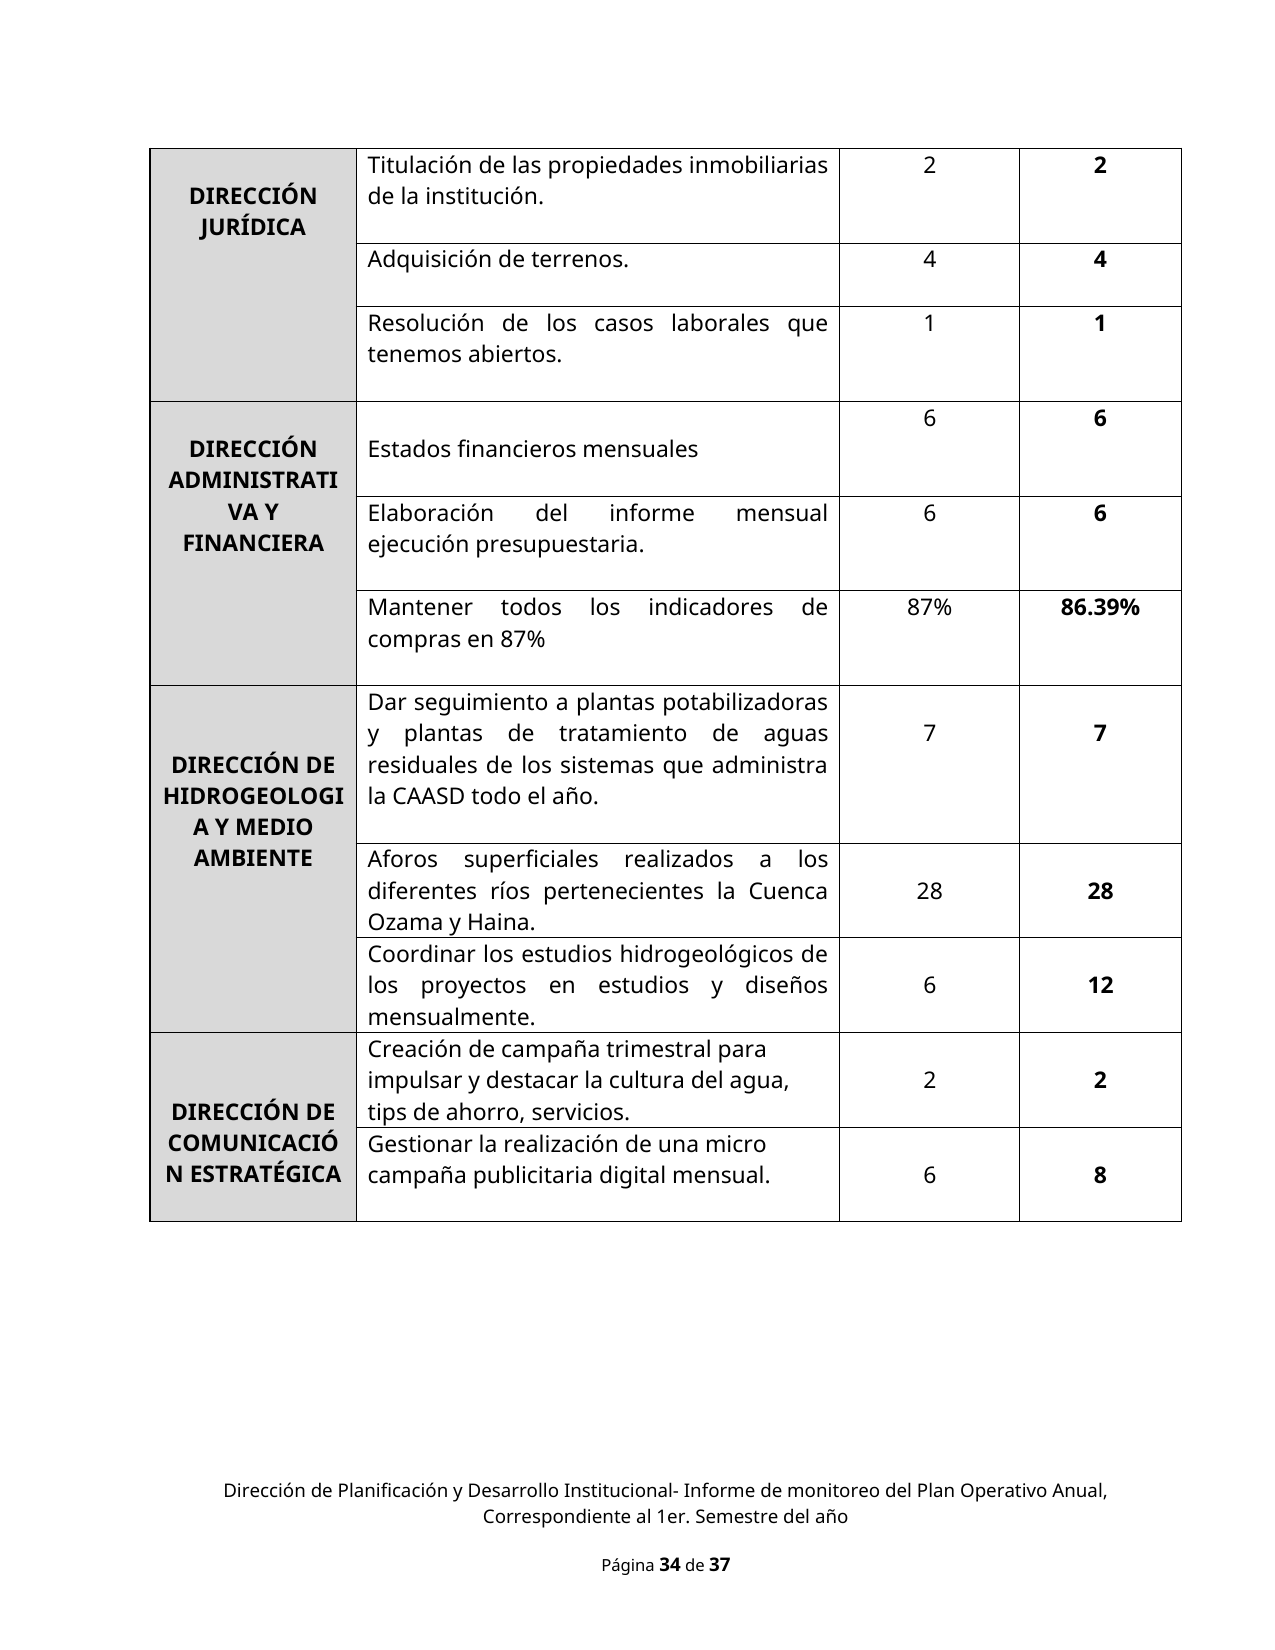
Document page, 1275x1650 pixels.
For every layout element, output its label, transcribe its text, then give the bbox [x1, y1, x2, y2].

table_cell Gestionar la realización de una micro campaña publicitaria digital mensual. [357, 1128, 839, 1221]
table_cell 6 [840, 1128, 1019, 1221]
table_cell 8 [1020, 1128, 1181, 1221]
table_cell Adquisición de terrenos. [357, 244, 839, 306]
table_cell 6 [840, 938, 1019, 1032]
table_cell Estados financieros mensuales [357, 402, 839, 496]
table_cell DIRECCIÓN DE HIDROGEOLOGIA Y MEDIO AMBIENTE [151, 686, 356, 1032]
table_cell 86.39% [1020, 591, 1181, 685]
table_cell Resolución de los casos laborales que tenemos abiertos. [357, 307, 839, 401]
table_cell 6 [1020, 497, 1181, 590]
table_cell Mantener todos los indicadores de compras en 87% [357, 591, 839, 685]
table_cell 2 [840, 1033, 1019, 1127]
table_cell 12 [1020, 938, 1181, 1032]
table_cell Coordinar los estudios hidrogeológicos de los proyectos en estudios y diseños mensualmente. [357, 938, 839, 1032]
table_cell 28 [1020, 844, 1181, 937]
table_cell 7 [1020, 686, 1181, 842]
table_cell 28 [840, 844, 1019, 937]
table_cell 4 [1020, 244, 1181, 306]
table_cell 1 [840, 307, 1019, 401]
table_cell DIRECCIÓN DE COMUNICACIÓN ESTRATÉGICA [151, 1033, 356, 1221]
table_cell Elaboración del informe mensual ejecución presupuestaria. [357, 497, 839, 590]
table_cell 7 [840, 686, 1019, 842]
table_cell 87% [840, 591, 1019, 685]
table_cell 2 [1020, 1033, 1181, 1127]
table_cell 2 [1020, 149, 1181, 242]
table_cell 2 [840, 149, 1019, 242]
table_cell 6 [840, 497, 1019, 590]
table_cell Aforos superficiales realizados a los diferentes ríos pertenecientes la Cuenca Ozama y Haina. [357, 844, 839, 937]
table_cell 6 [1020, 402, 1181, 496]
table_cell DIRECCIÓN JURÍDICA [151, 149, 356, 401]
table_cell 1 [1020, 307, 1181, 401]
table_cell DIRECCIÓN ADMINISTRATIVA Y FINANCIERA [151, 402, 356, 685]
table_cell Creación de campaña trimestral para impulsar y destacar la cultura del agua, tips de ahorro, servicios. [357, 1033, 839, 1127]
table_cell Dar seguimiento a plantas potabilizadoras y plantas de tratamiento de aguas residuales de los sistemas que administra la CAASD todo el año. [357, 686, 839, 842]
table_cell 4 [840, 244, 1019, 306]
table_cell 6 [840, 402, 1019, 496]
table_cell Titulación de las propiedades inmobiliarias de la institución. [357, 149, 839, 242]
